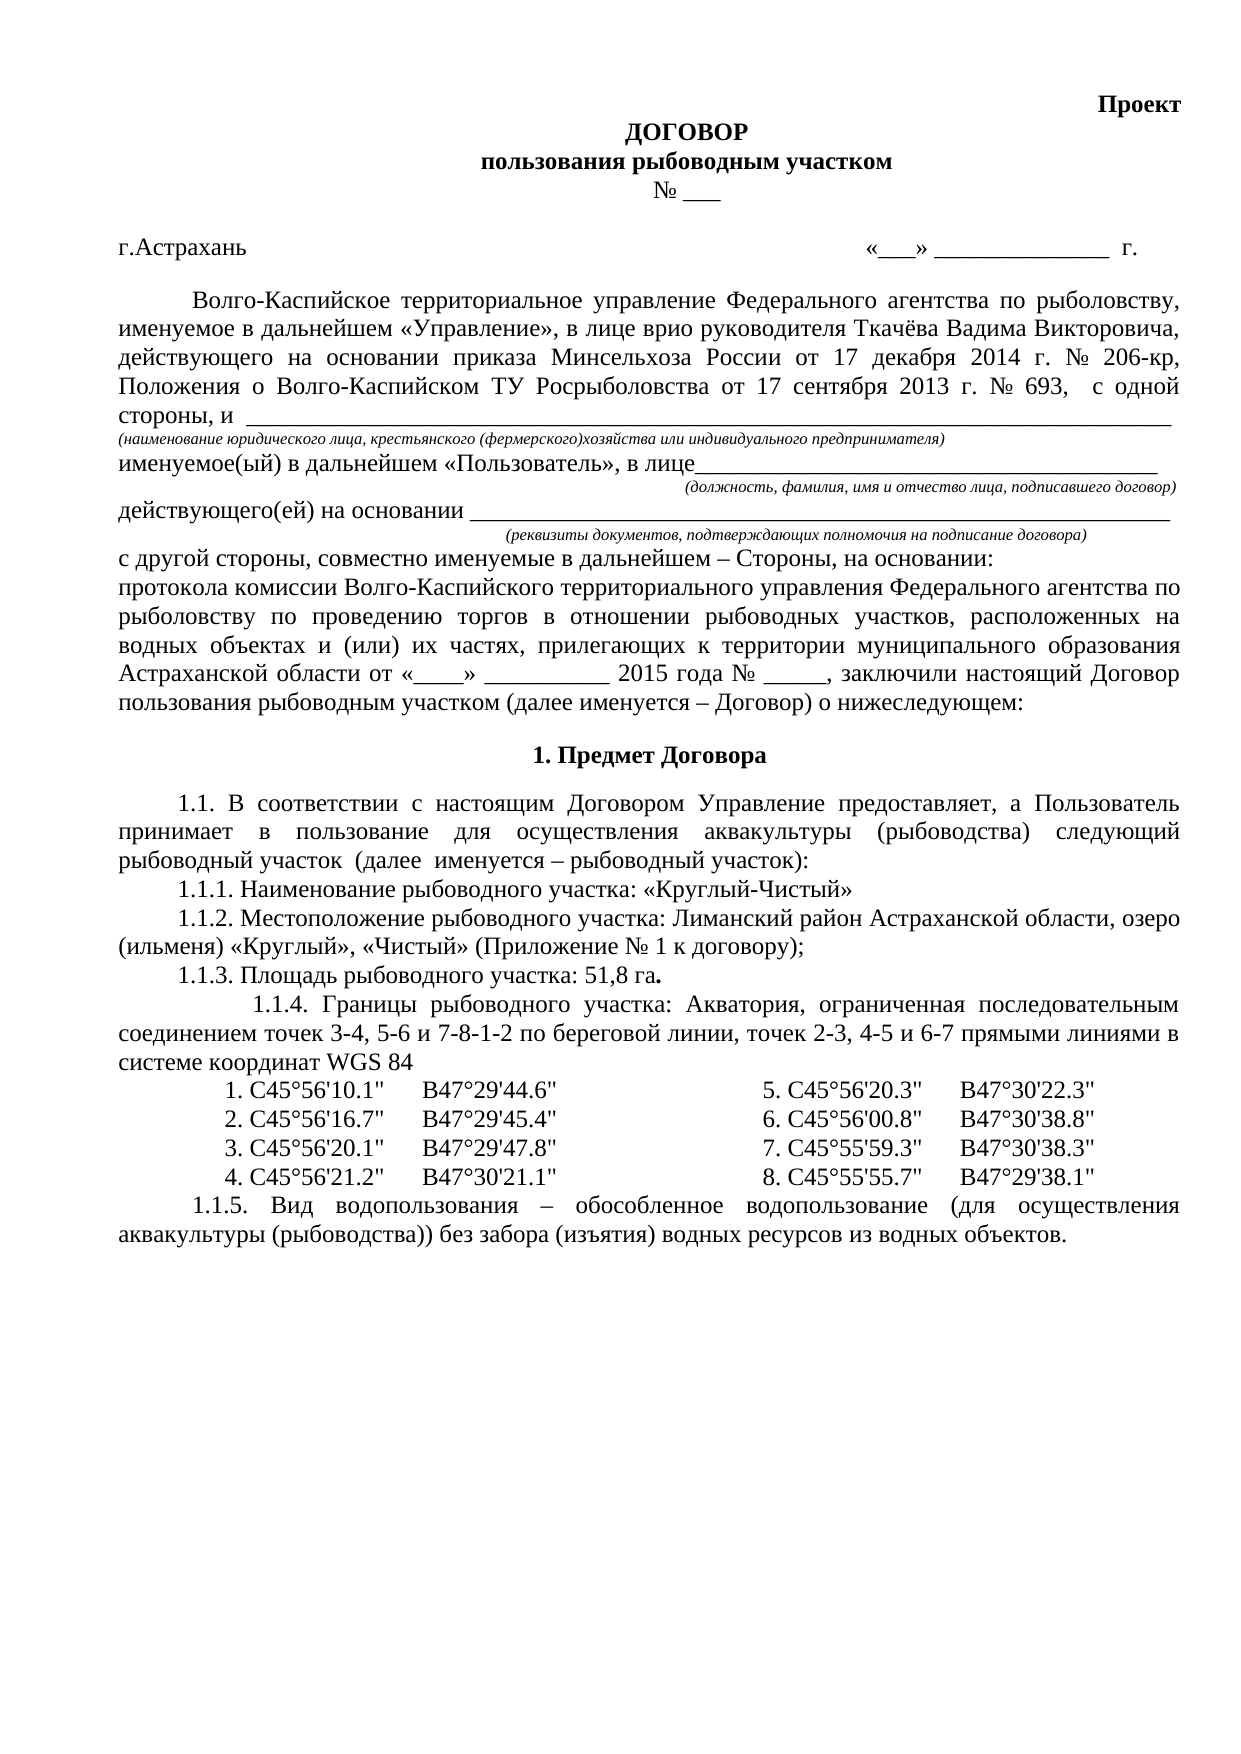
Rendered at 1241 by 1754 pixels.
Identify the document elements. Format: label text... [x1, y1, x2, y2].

table_header 5. C45°56'20.3" B47°30'22.3" 6. C45°56'00.8" B47°30'38.8" 7. C45°55'59.3" B47°30'38.3" 8. C45°55'55.7" B47°29'38.1" [655, 1075, 1192, 1190]
text протокола комиссии Волго-Каспийского территориального управления Федерального агентства по рыболовству по проведению торгов в отношении рыбоводных участков, расположенных на водных объектах и (или) их частях, прилегающих к территории муниципального образования Астраханской области от «____» __________ 2015 года № _____, заключили настоящий Договор пользования рыбоводным участком (далее именуется – Договор) о нижеследующем: [118, 572, 1181, 716]
text именуемое(ый) в дальнейшем «Пользователь», в лице_____________________________________ [118, 448, 1181, 476]
text № ___ [118, 175, 1181, 204]
text (реквизиты документов, подтверждающих полномочия на подписание договора) [118, 524, 1181, 543]
text 1. Предмет Договора [118, 740, 1181, 768]
text (наименование юридического лица, крестьянского (фермерского)хозяйства или индивидуального предпринимателя) [118, 428, 1181, 448]
text 1.1.1. Наименование рыбоводного участка: «Круглый-Чистый» [118, 874, 1181, 903]
text Проект [118, 89, 1181, 117]
text 1.1.4. Границы рыбоводного участка: Акватория, ограниченная последовательным соединением точек 3-4, 5-6 и 7-8-1-2 по береговой линии, точек 2-3, 4-5 и 6-7 прямыми линиями в системе координат WGS 84 [118, 989, 1181, 1075]
text действующего(ей) на основании ________________________________________________________ [118, 496, 1181, 524]
text 1.1. В соответствии с настоящим Договором Управление предоставляет, а Пользователь принимает в пользование для осуществления аквакультуры (рыбоводства) следующий рыбоводный участок (далее именуется – рыбоводный участок): [118, 788, 1181, 874]
text (должность, фамилия, имя и отчество лица, подписавшего договор) [118, 476, 1181, 496]
text Волго-Каспийское территориальное управление Федерального агентства по рыболовству, именуемое в дальнейшем «Управление», в лице врио руководителя Ткачёва Вадима Викторовича, действующего на основании приказа Минсельхоза России от 17 декабря 2014 г. № 206-кр, Положения о Волго-Каспийском ТУ Росрыболовства от 17 сентября 2013 г. № 693, с одной стороны, и __________________________________________________________________________ [118, 285, 1181, 428]
text 1.1.2. Местоположение рыбоводного участка: Лиманский район Астраханской области, озеро (ильменя) «Круглый», «Чистый» (Приложение № 1 к договору); [118, 903, 1181, 960]
text пользования рыбоводным участком [118, 146, 1181, 175]
text с другой стороны, совместно именуемые в дальнейшем – Стороны, на основании: [118, 543, 1181, 572]
text 1.1.5. Вид водопользования – обособленное водопользование (для осуществления аквакультуры (рыбоводства)) без забора (изъятия) водных ресурсов из водных объектов. [118, 1190, 1181, 1248]
table_header 1. C45°56'10.1" B47°29'44.6" 2. C45°56'16.7" B47°29'45.4" 3. C45°56'20.1" B47°29'47.8" 4. C45°56'21.2" B47°30'21.1" [117, 1075, 655, 1190]
text 1.1.3. Площадь рыбоводного участка: 51,8 га. [118, 960, 1181, 989]
text г.Астрахань «___» ______________ г. [118, 232, 1181, 261]
text ДОГОВОР [118, 117, 1181, 146]
